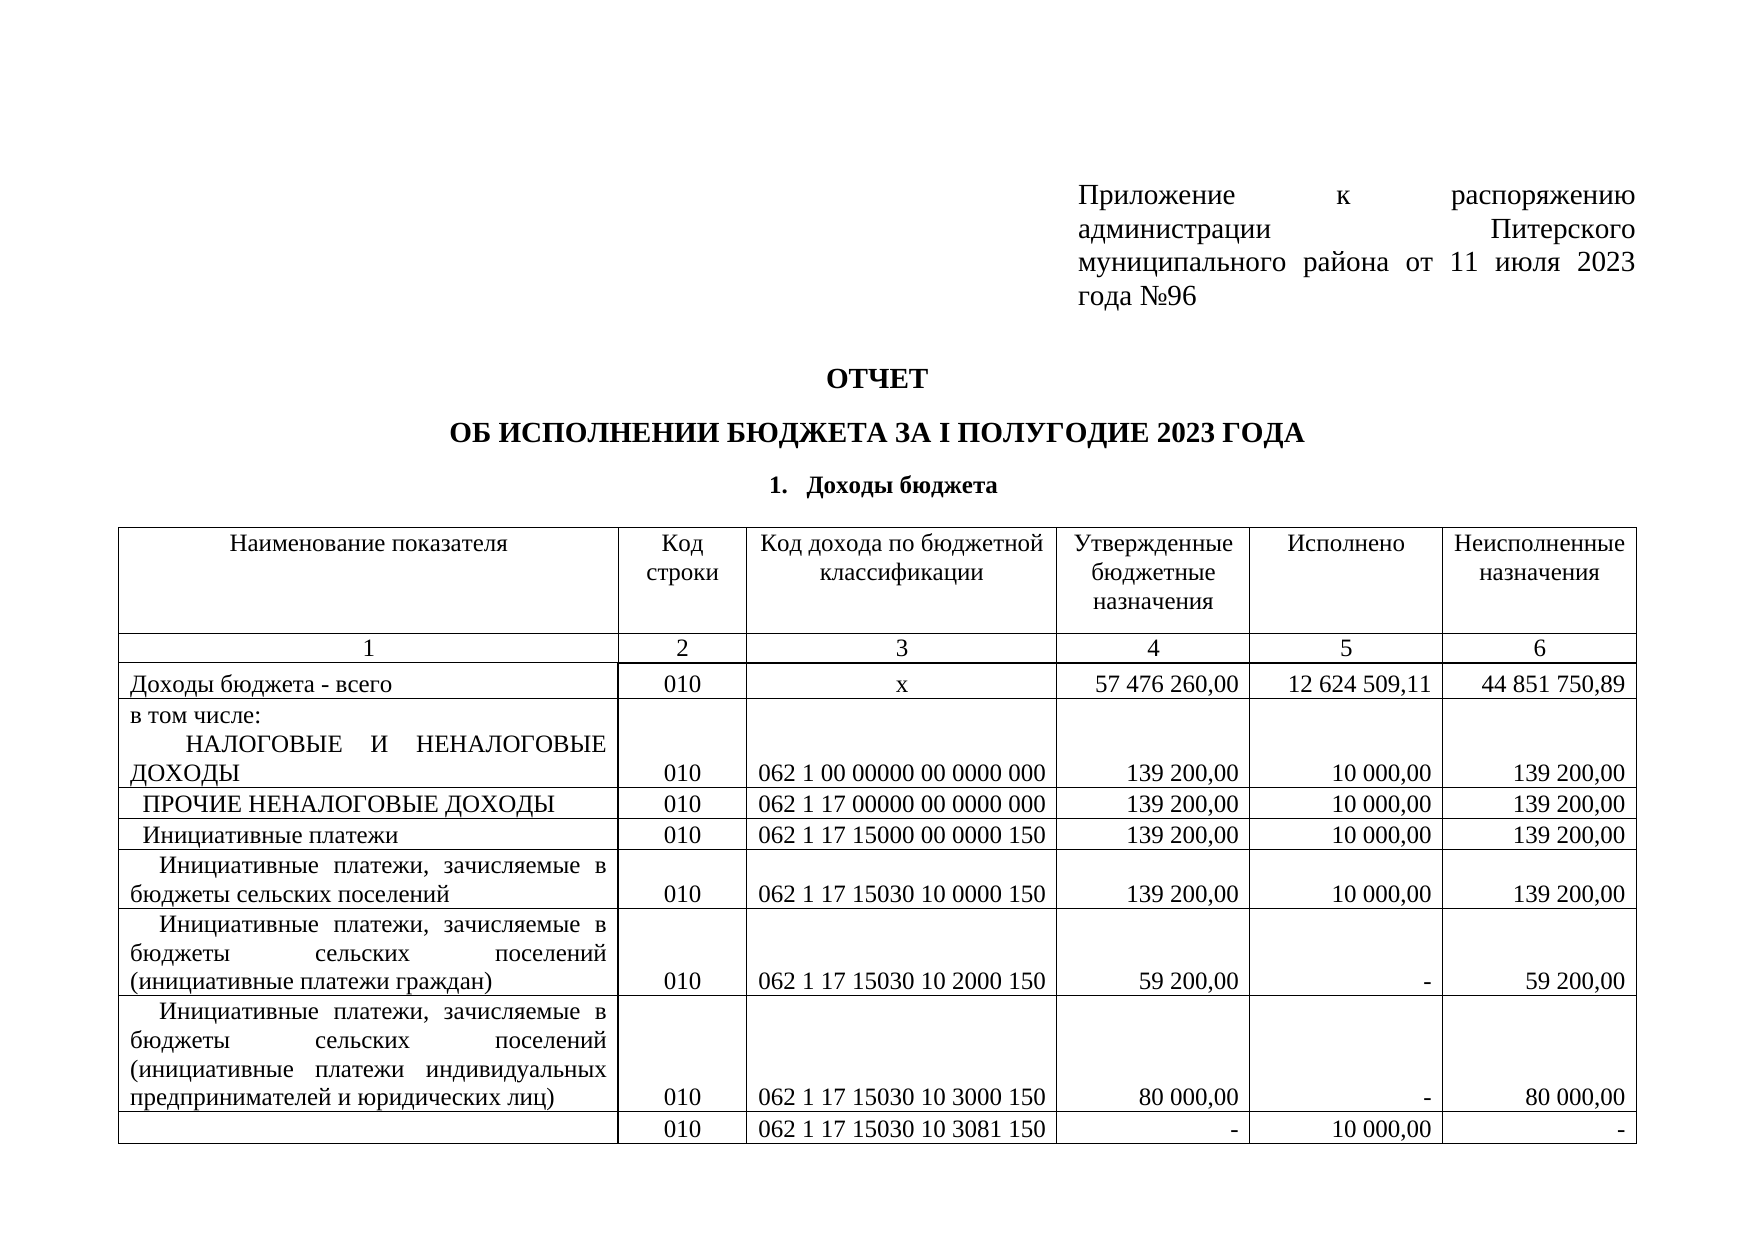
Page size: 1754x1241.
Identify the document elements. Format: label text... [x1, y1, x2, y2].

table_cell 57 476 260,00 [1057, 664, 1249, 698]
table_cell [1443, 699, 1636, 729]
table_cell Инициативные платежи, зачисляемые в бюджеты сельских поселений [119, 850, 617, 908]
table_cell 010 [619, 819, 746, 849]
table_cell 010 [619, 850, 746, 908]
table_cell 062 1 17 15030 10 3000 150 [747, 996, 1056, 1111]
table_cell - [1250, 996, 1442, 1111]
table_cell в том числе: [119, 699, 617, 729]
table_cell [1250, 699, 1442, 729]
table_cell 10 000,00 [1250, 788, 1442, 818]
table_cell - [1443, 1112, 1636, 1142]
table_cell Инициативные платежи [119, 819, 617, 849]
table_cell - [1057, 1112, 1249, 1142]
table_cell 2 [619, 634, 746, 662]
table_cell 5 [1250, 634, 1442, 662]
table_cell 6 [1443, 634, 1636, 662]
table_cell 010 [619, 664, 746, 698]
table_header Код строки [619, 528, 746, 632]
table_cell 44 851 750,89 [1443, 664, 1636, 698]
table_cell 139 200,00 [1443, 850, 1636, 908]
table_cell ПРОЧИЕ НЕНАЛОГОВЫЕ ДОХОДЫ [119, 788, 617, 818]
table_cell 139 200,00 [1057, 788, 1249, 818]
table_cell 1 [119, 634, 618, 662]
table_header Код дохода по бюджетной классификации [747, 528, 1056, 632]
table_cell 10 000,00 [1250, 729, 1442, 787]
table_cell Инициативные платежи, зачисляемые в бюджеты сельских поселений (инициативные платежи граждан) [119, 909, 617, 995]
table_cell 59 200,00 [1443, 909, 1636, 995]
table_cell - [1250, 909, 1442, 995]
table_cell 062 1 17 15030 10 3081 150 [747, 1112, 1056, 1142]
text ОБ ИСПОЛНЕНИИ БЮДЖЕТА ЗА I ПОЛУГОДИЕ 2023 ГОДА [118, 415, 1636, 449]
table_cell [119, 1112, 617, 1142]
table_header Неисполненные назначения [1443, 528, 1636, 632]
table_cell НАЛОГОВЫЕ И НЕНАЛОГОВЫЕ ДОХОДЫ [119, 729, 617, 787]
table_cell 010 [619, 729, 746, 787]
table_cell 3 [747, 634, 1056, 662]
table_cell [619, 699, 746, 729]
text Приложение к распоряжению администрации Питерского муниципального района от 11 июля 2023 года №96 [1078, 177, 1636, 311]
table_cell 062 1 17 15000 00 0000 150 [747, 819, 1056, 849]
table_cell 80 000,00 [1057, 996, 1249, 1111]
table_cell 80 000,00 [1443, 996, 1636, 1111]
table_cell 59 200,00 [1057, 909, 1249, 995]
table_cell 010 [619, 788, 746, 818]
table_cell 139 200,00 [1443, 788, 1636, 818]
table_cell Инициативные платежи, зачисляемые в бюджеты сельских поселений (инициативные платежи индивидуальных предпринимателей и юридических лиц) [119, 996, 617, 1111]
table_cell 010 [619, 1112, 746, 1142]
table_header Наименование показателя [119, 528, 618, 632]
table_cell 062 1 00 00000 00 0000 000 [747, 729, 1056, 787]
table_cell 139 200,00 [1443, 729, 1636, 787]
table_header Утвержденные бюджетные назначения [1057, 528, 1249, 632]
table_cell 139 200,00 [1057, 819, 1249, 849]
table_header Исполнено [1250, 528, 1442, 632]
table_cell 12 624 509,11 [1250, 664, 1442, 698]
table_cell 010 [619, 996, 746, 1111]
table_cell 062 1 17 15030 10 2000 150 [747, 909, 1056, 995]
text ОТЧЕТ [118, 361, 1636, 394]
table_cell 10 000,00 [1250, 850, 1442, 908]
table_cell 010 [619, 909, 746, 995]
table_cell 139 200,00 [1057, 729, 1249, 787]
table_cell 139 200,00 [1057, 850, 1249, 908]
table_cell 139 200,00 [1443, 819, 1636, 849]
table_cell 4 [1057, 634, 1249, 662]
table_cell 062 1 17 00000 00 0000 000 [747, 788, 1056, 818]
table_cell x [747, 664, 1056, 698]
table_cell 10 000,00 [1250, 819, 1442, 849]
table_cell [1057, 699, 1249, 729]
table_cell 10 000,00 [1250, 1112, 1442, 1142]
table_cell [747, 699, 1056, 729]
table_cell Доходы бюджета - всего [119, 663, 617, 698]
list Доходы бюджета [131, 470, 1636, 498]
table_cell 062 1 17 15030 10 0000 150 [747, 850, 1056, 908]
